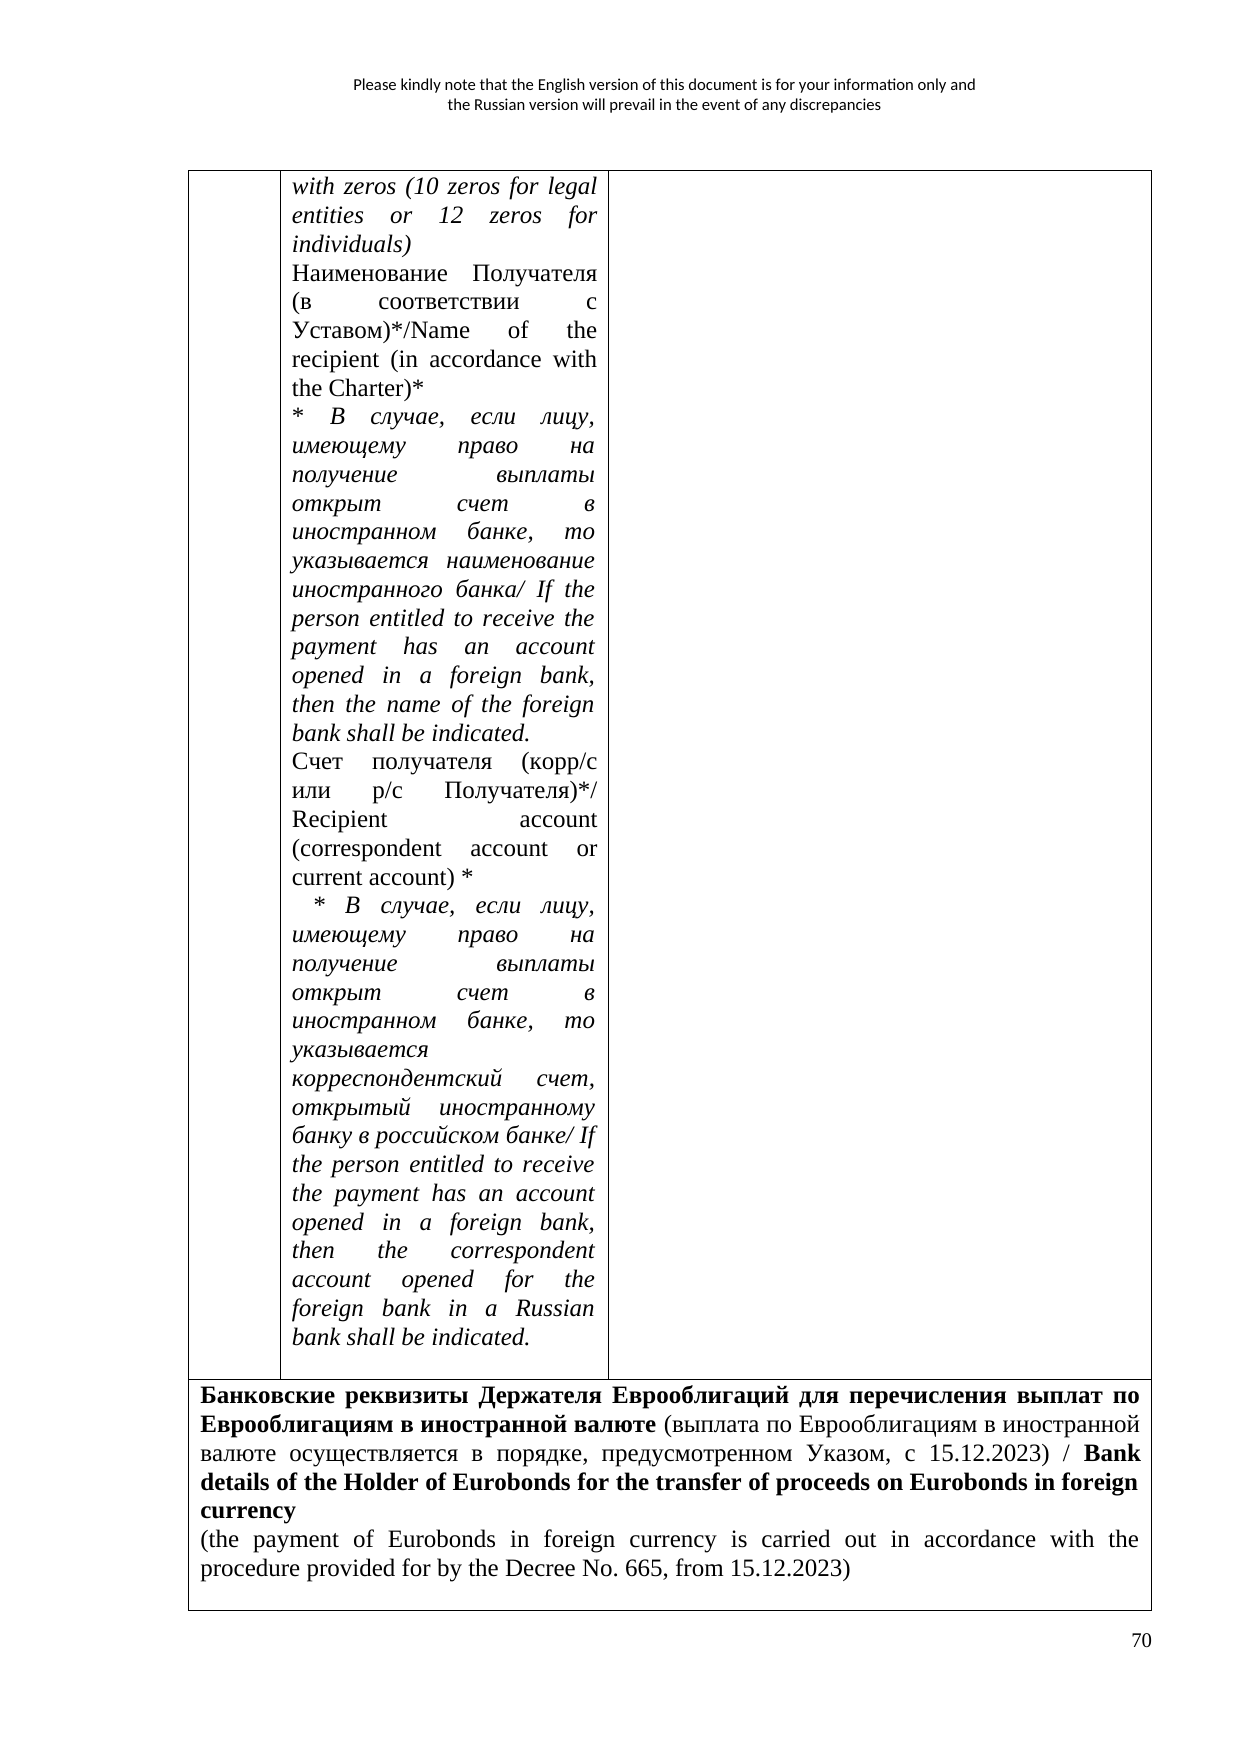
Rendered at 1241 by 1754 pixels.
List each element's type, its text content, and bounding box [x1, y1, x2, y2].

table_cell Банковские реквизиты Держателя Еврооблигаций для перечисления выплат по Еврооблигациям в иностранной валюте (выплата по Еврооблигациям в иностранной валюте осуществляется в порядке, предусмотренном Указом, с 15.12.2023) / Bank details of the Holder of Eurobonds for the transfer of proceeds on Eurobonds in foreign currency (the payment of Eurobonds in foreign currency is carried out in accordance with the procedure provided for by the Decree No. 665, from 15.12.2023) [189, 1380, 1151, 1610]
table_cell [189, 171, 280, 1379]
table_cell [281, 171, 608, 1379]
table_cell [609, 171, 1151, 1379]
